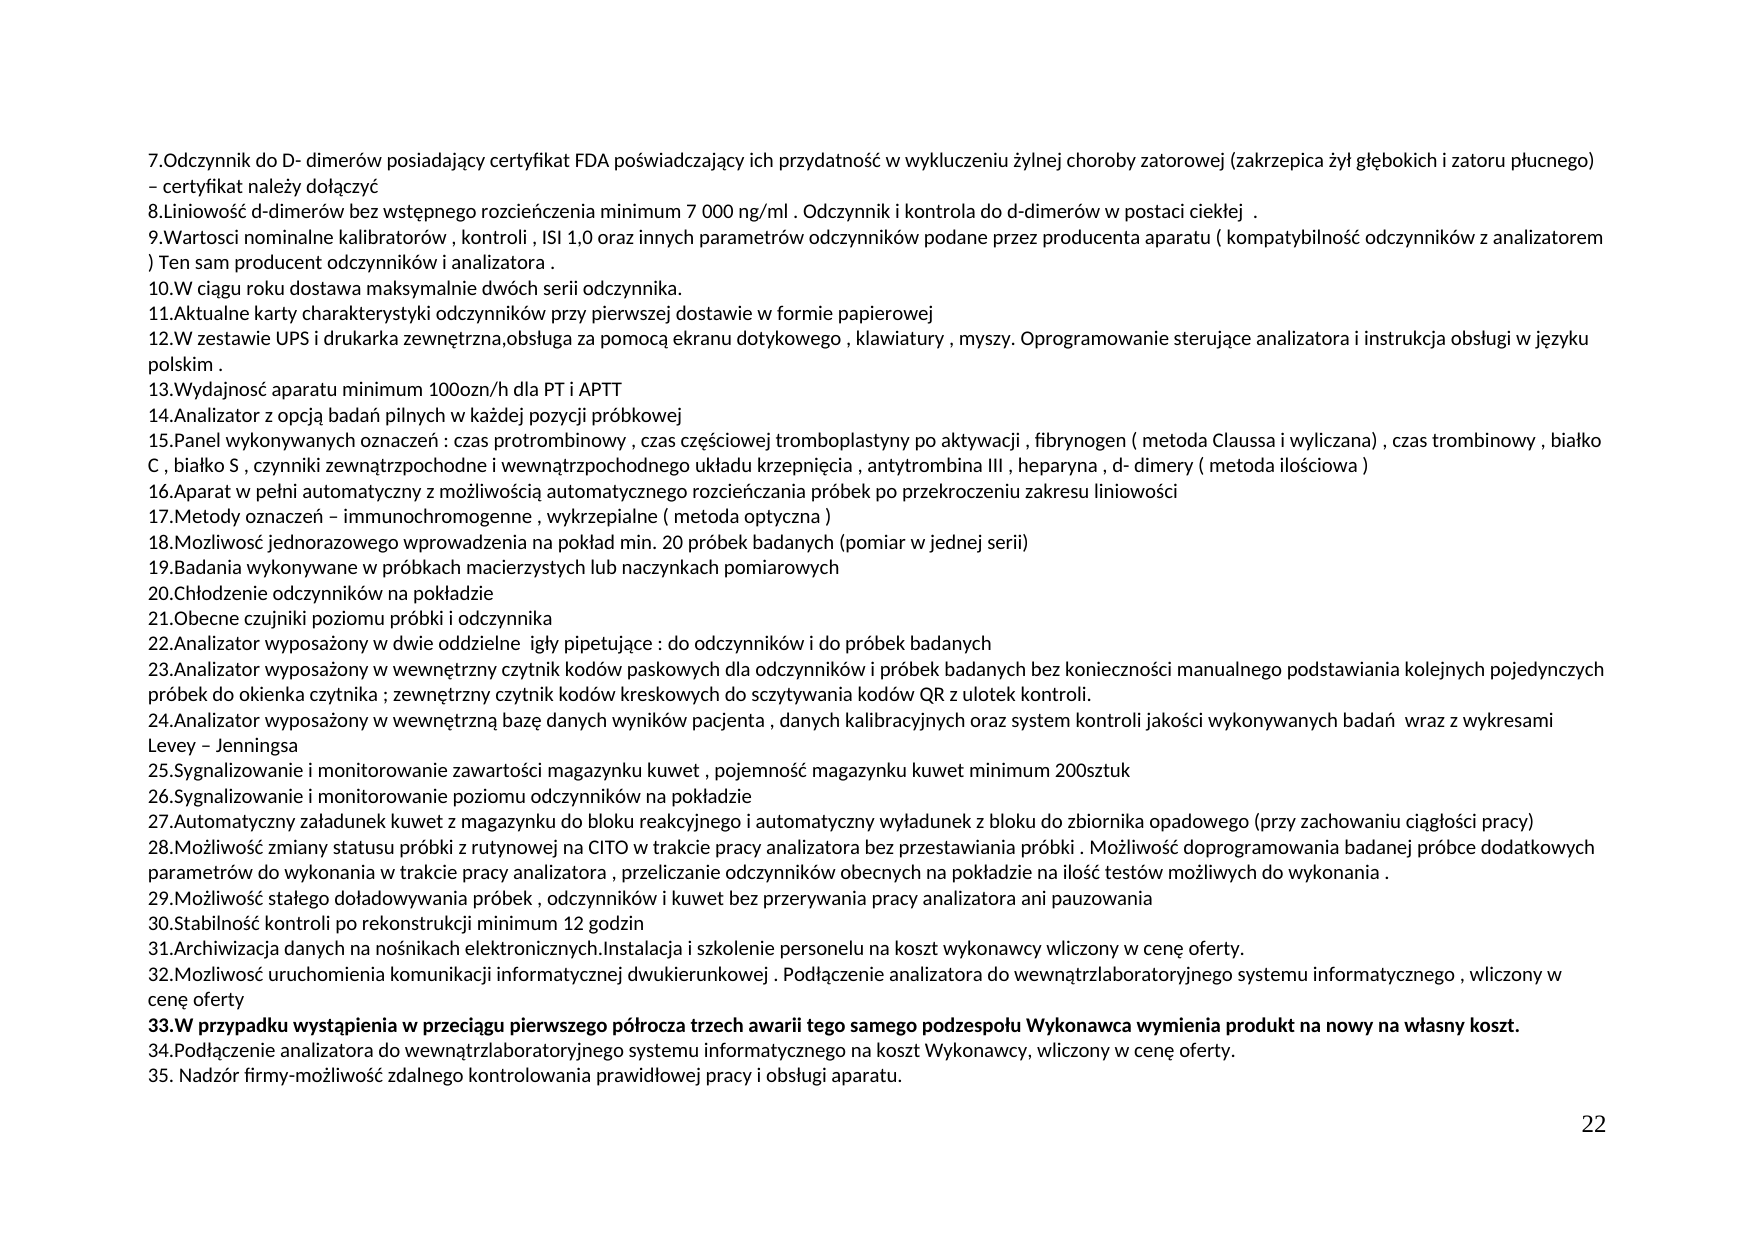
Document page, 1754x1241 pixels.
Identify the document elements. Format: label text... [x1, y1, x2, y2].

text 17.Metody oznaczeń – immunochromogenne , wykrzepialne ( metoda optyczna ) [148, 503, 1606, 529]
text 29.Możliwość stałego doładowywania próbek , odczynników i kuwet bez przerywania pracy analizatora ani pauzowania [148, 885, 1606, 910]
text 35. Nadzór firmy-możliwość zdalnego kontrolowania prawidłowej pracy i obsługi aparatu. [148, 1063, 1606, 1088]
text 34.Podłączenie analizatora do wewnątrzlaboratoryjnego systemu informatycznego na koszt Wykonawcy, wliczony w cenę oferty. [148, 1037, 1606, 1063]
text 20.Chłodzenie odczynników na pokładzie [148, 580, 1606, 605]
text 8.Liniowość d-dimerów bez wstępnego rozcieńczenia minimum 7 000 ng/ml . Odczynnik i kontrola do d-dimerów w postaci ciekłej . [148, 198, 1606, 224]
text 25.Sygnalizowanie i monitorowanie zawartości magazynku kuwet , pojemność magazynku kuwet minimum 200sztuk [148, 758, 1606, 783]
text 15.Panel wykonywanych oznaczeń : czas protrombinowy , czas częściowej tromboplastyny po aktywacji , fibrynogen ( metoda Claussa i wyliczana) , czas trombinowy , białko C , białko S , czynniki zewnątrzpochodne i wewnątrzpochodnego układu krzepnięcia , antytrombina III , heparyna , d- dimery ( metoda ilościowa ) [148, 427, 1606, 478]
text 21.Obecne czujniki poziomu próbki i odczynnika [148, 605, 1606, 631]
text 32.Mozliwosć uruchomienia komunikacji informatycznej dwukierunkowej . Podłączenie analizatora do wewnątrzlaboratoryjnego systemu informatycznego , wliczony w cenę oferty [148, 961, 1606, 1012]
text 14.Analizator z opcją badań pilnych w każdej pozycji próbkowej [148, 402, 1606, 427]
text 24.Analizator wyposażony w wewnętrzną bazę danych wyników pacjenta , danych kalibracyjnych oraz system kontroli jakości wykonywanych badań wraz z wykresami Levey – Jenningsa [148, 707, 1606, 758]
text 13.Wydajnosć aparatu minimum 100ozn/h dla PT i APTT [148, 376, 1606, 402]
text 22.Analizator wyposażony w dwie oddzielne igły pipetujące : do odczynników i do próbek badanych [148, 631, 1606, 656]
text 19.Badania wykonywane w próbkach macierzystych lub naczynkach pomiarowych [148, 554, 1606, 580]
text 30.Stabilność kontroli po rekonstrukcji minimum 12 godzin [148, 910, 1606, 936]
text 7.Odczynnik do D- dimerów posiadający certyfikat FDA poświadczający ich przydatność w wykluczeniu żylnej choroby zatorowej (zakrzepica żył głębokich i zatoru płucnego) – certyfikat należy dołączyć [148, 148, 1606, 198]
text 16.Aparat w pełni automatyczny z możliwością automatycznego rozcieńczania próbek po przekroczeniu zakresu liniowości [148, 478, 1606, 503]
text 12.W zestawie UPS i drukarka zewnętrzna,obsługa za pomocą ekranu dotykowego , klawiatury , myszy. Oprogramowanie sterujące analizatora i instrukcja obsługi w języku polskim . [148, 326, 1606, 376]
text 23.Analizator wyposażony w wewnętrzny czytnik kodów paskowych dla odczynników i próbek badanych bez konieczności manualnego podstawiania kolejnych pojedynczych próbek do okienka czytnika ; zewnętrzny czytnik kodów kreskowych do sczytywania kodów QR z ulotek kontroli. [148, 656, 1606, 707]
text 11.Aktualne karty charakterystyki odczynników przy pierwszej dostawie w formie papierowej [148, 300, 1606, 326]
text 31.Archiwizacja danych na nośnikach elektronicznych.Instalacja i szkolenie personelu na koszt wykonawcy wliczony w cenę oferty. [148, 936, 1606, 961]
text 26.Sygnalizowanie i monitorowanie poziomu odczynników na pokładzie [148, 783, 1606, 808]
text 27.Automatyczny załadunek kuwet z magazynku do bloku reakcyjnego i automatyczny wyładunek z bloku do zbiornika opadowego (przy zachowaniu ciągłości pracy) [148, 808, 1606, 834]
text 18.Mozliwosć jednorazowego wprowadzenia na pokład min. 20 próbek badanych (pomiar w jednej serii) [148, 529, 1606, 554]
text 33.W przypadku wystąpienia w przeciągu pierwszego półrocza trzech awarii tego samego podzespołu Wykonawca wymienia produkt na nowy na własny koszt. [148, 1012, 1606, 1037]
text 9.Wartosci nominalne kalibratorów , kontroli , ISI 1,0 oraz innych parametrów odczynników podane przez producenta aparatu ( kompatybilność odczynników z analizatorem ) Ten sam producent odczynników i analizatora . [148, 224, 1606, 275]
text 28.Możliwość zmiany statusu próbki z rutynowej na CITO w trakcie pracy analizatora bez przestawiania próbki . Możliwość doprogramowania badanej próbce dodatkowych parametrów do wykonania w trakcie pracy analizatora , przeliczanie odczynników obecnych na pokładzie na ilość testów możliwych do wykonania . [148, 834, 1606, 885]
text 10.W ciągu roku dostawa maksymalnie dwóch serii odczynnika. [148, 275, 1606, 300]
